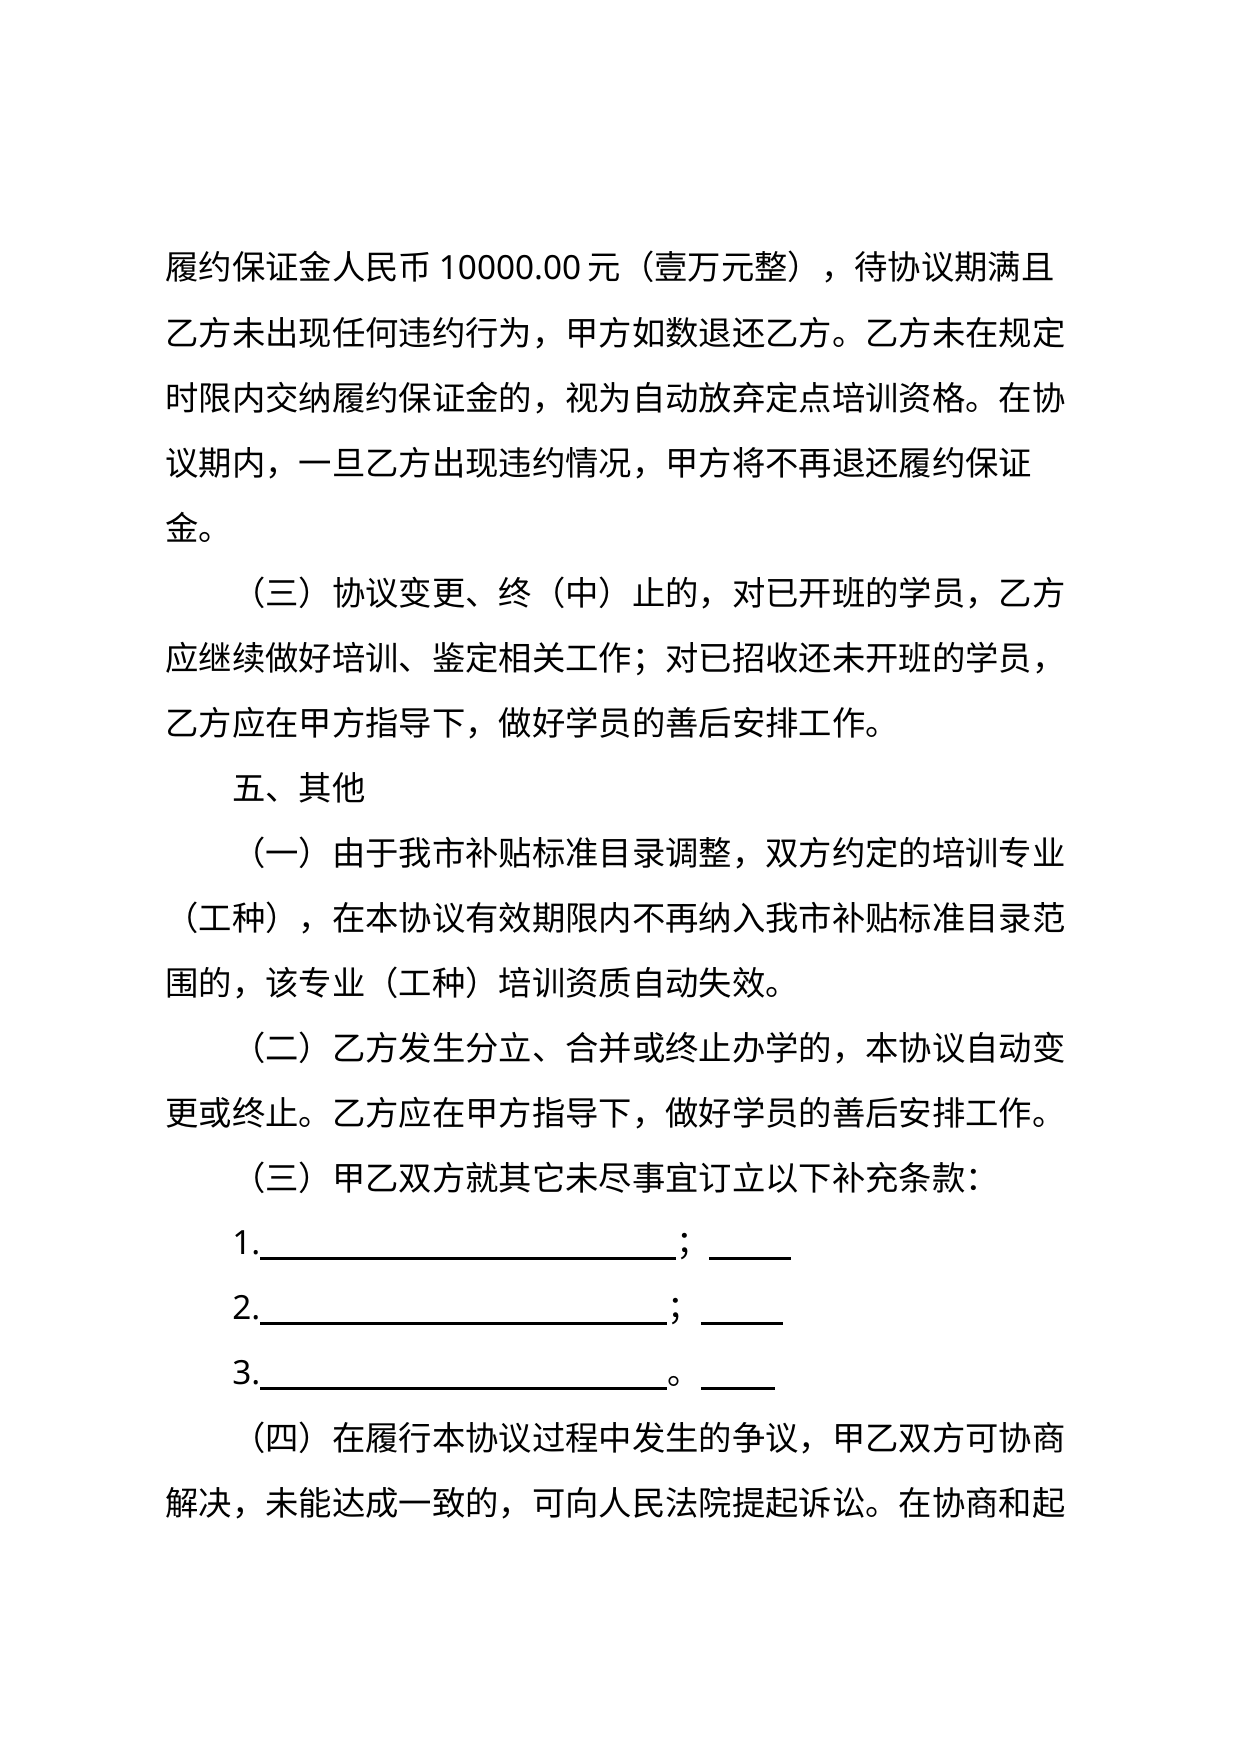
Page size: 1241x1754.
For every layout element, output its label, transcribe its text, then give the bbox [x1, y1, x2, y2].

list 3. 。 [165, 1338, 1087, 1403]
list （一）由于我市补贴标准目录调整，双方约定的培训专业（工种），在本协议有效期限内不再纳入我市补贴标准目录范围的，该专业（工种）培训资质自动失效。 [165, 818, 1087, 1013]
list 2. ； [165, 1273, 1087, 1338]
list （二）乙方发生分立、合并或终止办学的，本协议自动变更或终止。乙方应在甲方指导下，做好学员的善后安排工作。 [165, 1013, 1087, 1143]
list 1. ； [165, 1208, 1087, 1273]
list （三）甲乙双方就其它未尽事宜订立以下补充条款： [165, 1143, 1087, 1208]
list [165, 1403, 1087, 1533]
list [165, 233, 1087, 558]
list （三）协议变更、终（中）止的，对已开班的学员，乙方应继续做好培训、鉴定相关工作；对已招收还未开班的学员，乙方应在甲方指导下，做好学员的善后安排工作。 [165, 558, 1087, 753]
list 五、其他 [165, 753, 1087, 818]
